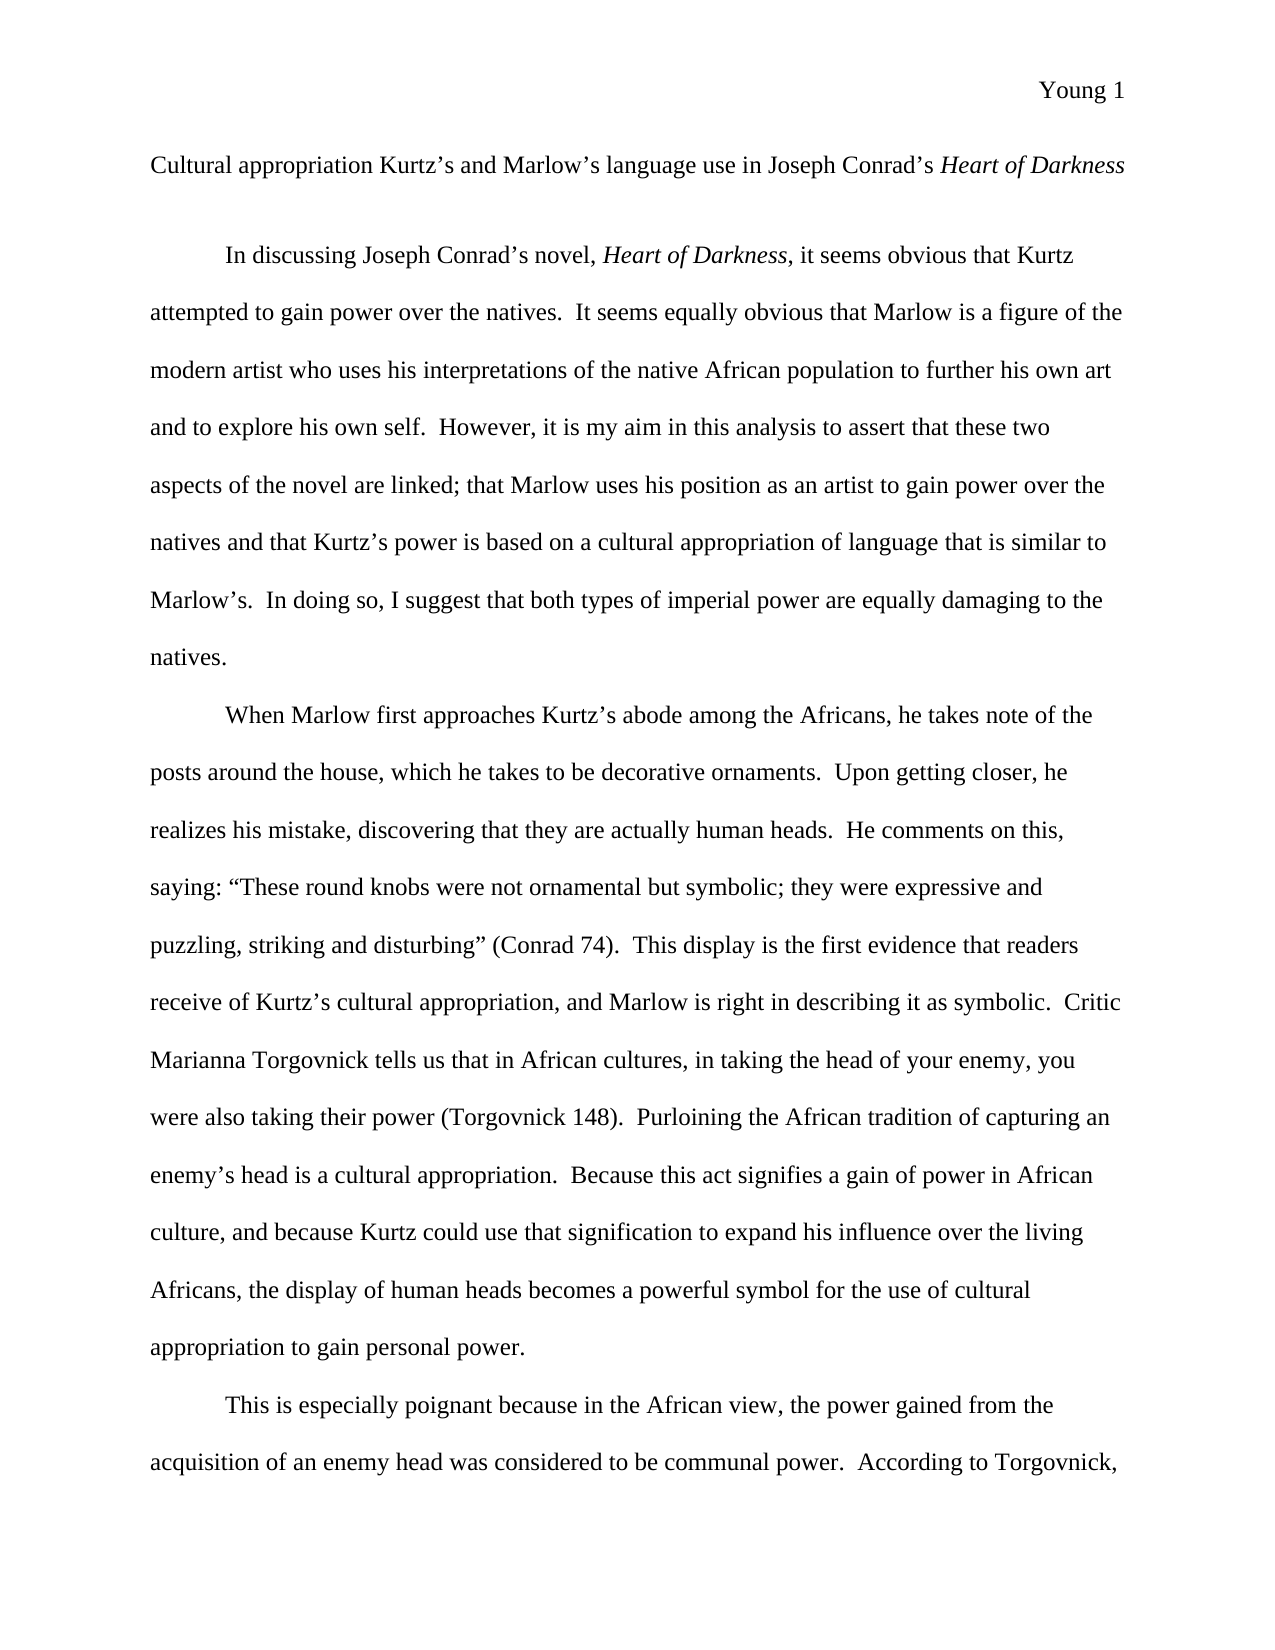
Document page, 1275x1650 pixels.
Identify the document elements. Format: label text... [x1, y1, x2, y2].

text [150, 1390, 1125, 1476]
text When Marlow first approaches Kurtz’s abode among the Africans, he takes note of the posts around the house, which he takes to be decorative ornaments. Upon getting closer, he realizes his mistake, discovering that they are actually human heads. He comments on this, saying: “These round knobs were not ornamental but symbolic; they were expressive and puzzling, striking and disturbing” (Conrad 74). This display is the first evidence that readers receive of Kurtz’s cultural appropriation, and Marlow is right in describing it as symbolic. Critic Marianna Torgovnick tells us that in African cultures, in taking the head of your enemy, you were also taking their power (Torgovnick 148). Purloining the African tradition of capturing an enemy’s head is a cultural appropriation. Because this act signifies a gain of power in African culture, and because Kurtz could use that signification to expand his influence over the living Africans, the display of human heads becomes a powerful symbol for the use of cultural appropriation to gain personal power. [150, 700, 1125, 1361]
text Cultural appropriation Kurtz’s and Marlow’s language use in Joseph Conrad’s Heart of Darkness [150, 150, 1125, 179]
text In discussing Joseph Conrad’s novel, Heart of Darkness, it seems obvious that Kurtz attempted to gain power over the natives. It seems equally obvious that Marlow is a figure of the modern artist who uses his interpretations of the native African population to further his own art and to explore his own self. However, it is my aim in this analysis to assert that these two aspects of the novel are linked; that Marlow uses his position as an artist to gain power over the natives and that Kurtz’s power is based on a cultural appropriation of language that is similar to Marlow’s. In doing so, I suggest that both types of imperial power are equally damaging to the natives. [150, 240, 1125, 671]
